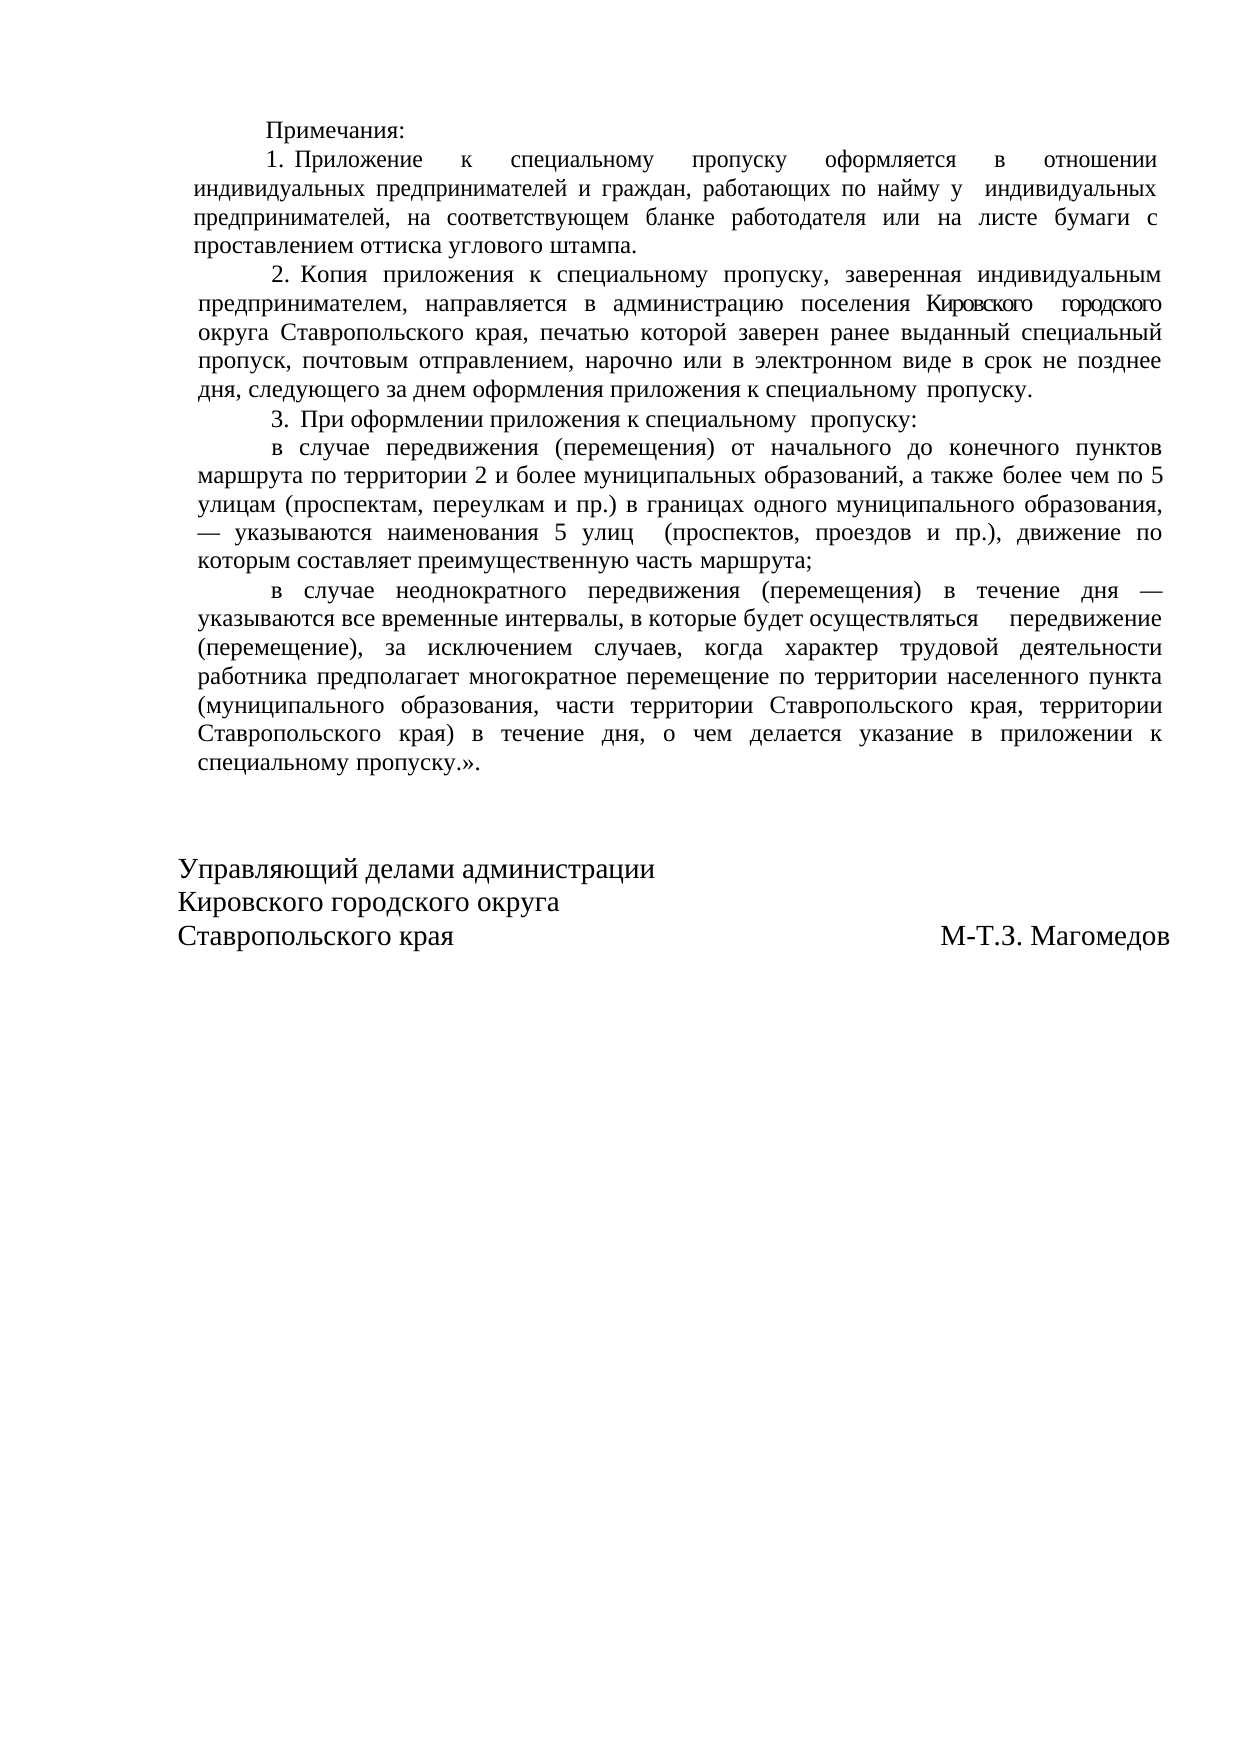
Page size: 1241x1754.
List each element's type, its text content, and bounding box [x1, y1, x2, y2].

text в случае неоднократного передвижения (перемещения) в течение дня — указываются все временные интервалы, в которые будет осуществляться передвижение (перемещение), за исключением случаев, когда характер трудовой деятельности работника предполагает многократное перемещение по территории населенного пункта (муниципального образования, части территории Ставропольского края, территории Ставропольского края) в течение дня, о чем делается указание в приложении к специальному пропуску.». [197, 575, 1163, 776]
table_header Управляющий делами администрации Кировского городского округа Ставропольского края [166, 851, 694, 952]
text Примечания: [265, 116, 1181, 144]
table_header М-Т.З. Магомедов [694, 851, 1181, 952]
list При оформлении приложения к специальному пропуску: [271, 404, 1181, 432]
list Копия приложения к специальному пропуску, заверенная индивидуальным предпринимателем, направляется в администрацию поселения Кировского городского округа Ставропольского края, печатью которой заверен ранее выданный специальный пропуск, почтовым отправлением, нарочно или в электронном виде в срок не позднее дня, следующего за днем оформления приложения к специальному пропуску. [198, 259, 1162, 403]
list Приложение к специальному пропуску оформляется в отношении индивидуальных предпринимателей и граждан, работающих по найму у индивидуальных предпринимателей, на соответствующем бланке работодателя или на листе бумаги с проставлением оттиска углового штампа. [193, 144, 1158, 259]
text в случае передвижения (перемещения) от начального до конечного пунктов маршрута по территории 2 и более муниципальных образований, а также более чем по 5 улицам (проспектам, переулкам и пр.) в границах одного муниципального образования, — указываются наименования 5 улиц (проспектов, проездов и пр.), движение по которым составляет преимущественную часть маршрута; [197, 433, 1163, 574]
